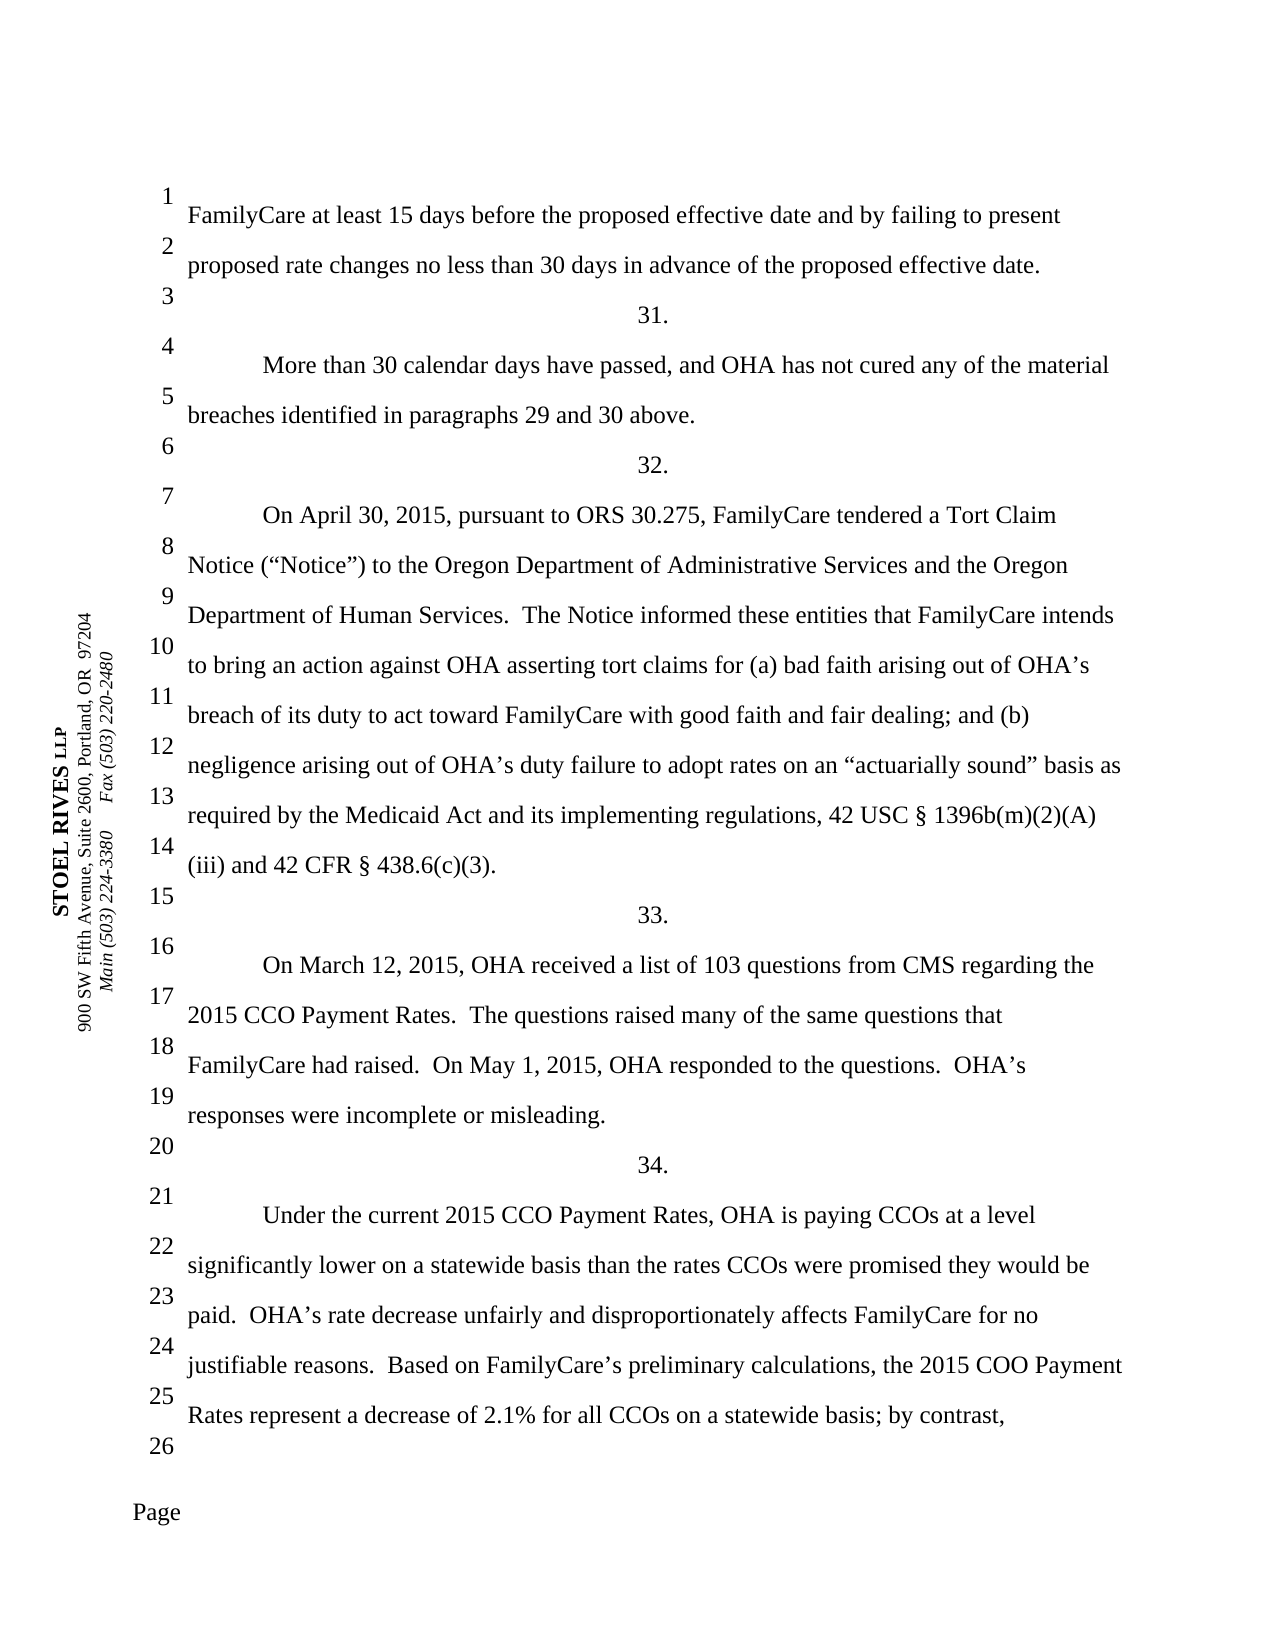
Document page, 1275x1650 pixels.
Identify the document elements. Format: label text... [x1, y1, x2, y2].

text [187, 1183, 1125, 1433]
text More than 30 calendar days have passed, and OHA has not cured any of the material breaches identified in paragraphs 29 and 30 above. [187, 333, 1125, 433]
text On March 12, 2015, OHA received a list of 103 questions from CMS regarding the 2015 CCO Payment Rates. The questions raised many of the same questions that FamilyCare had raised. On May 1, 2015, OHA responded to the questions. OHA’s responses were incomplete or misleading. [187, 933, 1125, 1133]
text On April 30, 2015, pursuant to ORS 30.275, FamilyCare tendered a Tort Claim Notice (“Notice”) to the Oregon Department of Administrative Services and the Oregon Department of Human Services. The Notice informed these entities that FamilyCare intends to bring an action against OHA asserting tort claims for (a) bad faith arising out of OHA’s breach of its duty to act toward FamilyCare with good faith and fair dealing; and (b) negligence arising out of OHA’s duty failure to adopt rates on an “actuarially sound” basis as required by the Medicaid Act and its implementing regulations, 42 USC § 1396b(m)(2)(A)(iii) and 42 CFR § 438.6(c)(3). [187, 483, 1125, 883]
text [187, 183, 1125, 283]
